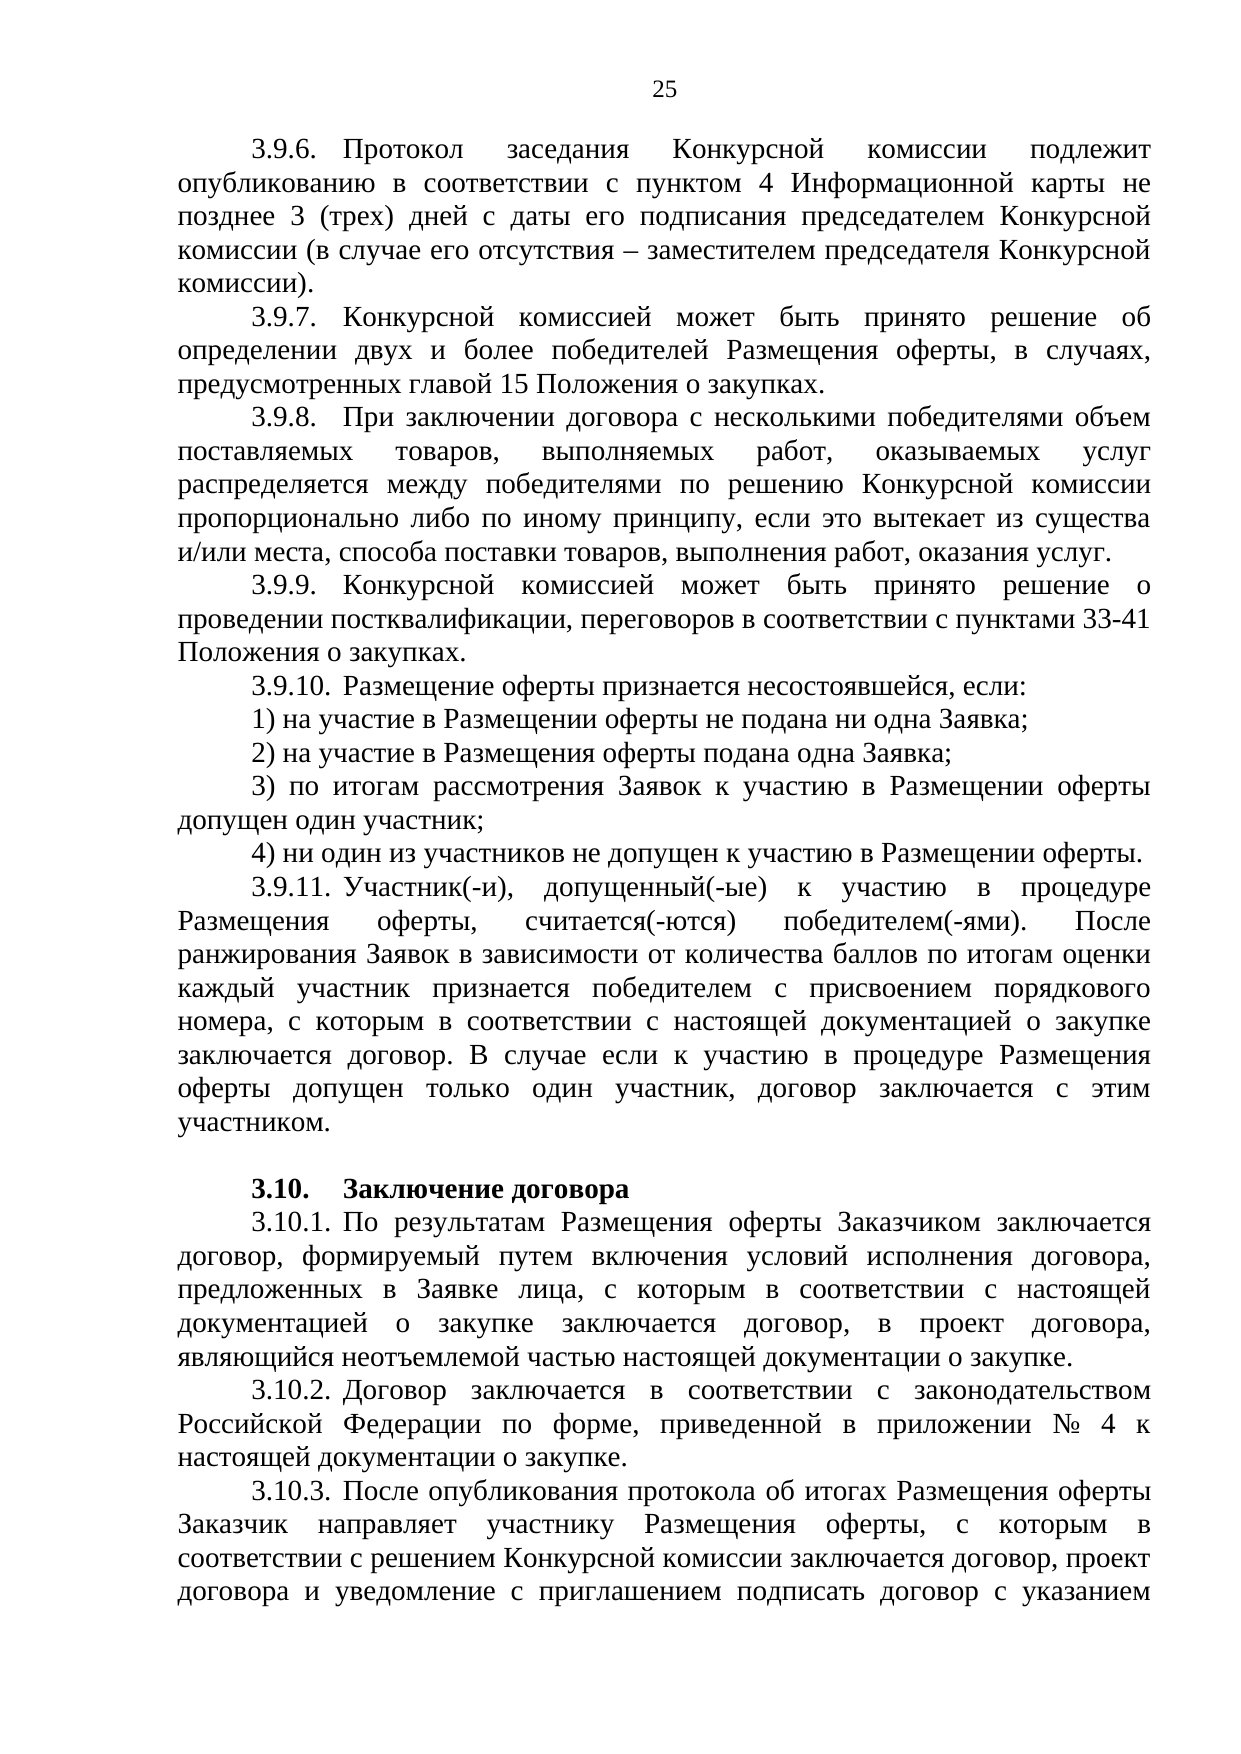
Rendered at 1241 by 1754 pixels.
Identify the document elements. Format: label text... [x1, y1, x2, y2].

list Размещение оферты признается несостоявшейся, если: [177, 668, 1152, 701]
text 4) ни один из участников не допущен к участию в Размещении оферты. [177, 836, 1152, 869]
list Конкурсной комиссией может быть принято решение о проведении постквалификации, переговоров в соответствии с пунктами 33-41 Положения о закупках. [177, 567, 1152, 668]
text 2) на участие в Размещения оферты подана одна Заявка; [177, 735, 1152, 768]
list Участник(-и), допущенный(-ые) к участию в процедуре Размещения оферты, считается(-ются) победителем(-ями). После ранжирования Заявок в зависимости от количества баллов по итогам оценки каждый участник признается победителем с присвоением порядкового номера, с которым в соответствии с настоящей документацией о закупке заключается договор. В случае если к участию в процедуре Размещения оферты допущен только один участник, договор заключается с этим участником. [177, 869, 1152, 1137]
list При заключении договора с несколькими победителями объем поставляемых товаров, выполняемых работ, оказываемых услуг распределяется между победителями по решению Конкурсной комиссии пропорционально либо по иному принципу, если это вытекает из существа и/или места, способа поставки товаров, выполнения работ, оказания услуг. [177, 399, 1152, 567]
list Договор заключается в соответствии с законодательством Российской Федерации по форме, приведенной в приложении № 4 к настоящей документации о закупке. [177, 1372, 1152, 1473]
list По результатам Размещения оферты Заказчиком заключается договор, формируемый путем включения условий исполнения договора, предложенных в Заявке лица, с которым в соответствии с настоящей документацией о закупке заключается договор, в проект договора, являющийся неотъемлемой частью настоящей документации о закупке. [177, 1204, 1152, 1372]
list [177, 1473, 1152, 1607]
list Конкурсной комиссией может быть принято решение об определении двух и более победителей Размещения оферты, в случаях, предусмотренных главой 15 Положения о закупках. [177, 299, 1152, 399]
text 1) на участие в Размещении оферты не подана ни одна Заявка; [177, 701, 1152, 735]
list Заключение договора [177, 1171, 1152, 1204]
list Протокол заседания Конкурсной комиссии подлежит опубликованию в соответствии с пунктом 4 Информационной карты не позднее 3 (трех) дней с даты его подписания председателем Конкурсной комиссии (в случае его отсутствия – заместителем председателя Конкурсной комиссии). [177, 131, 1152, 299]
text 3) по итогам рассмотрения Заявок к участию в Размещении оферты допущен один участник; [177, 768, 1152, 836]
